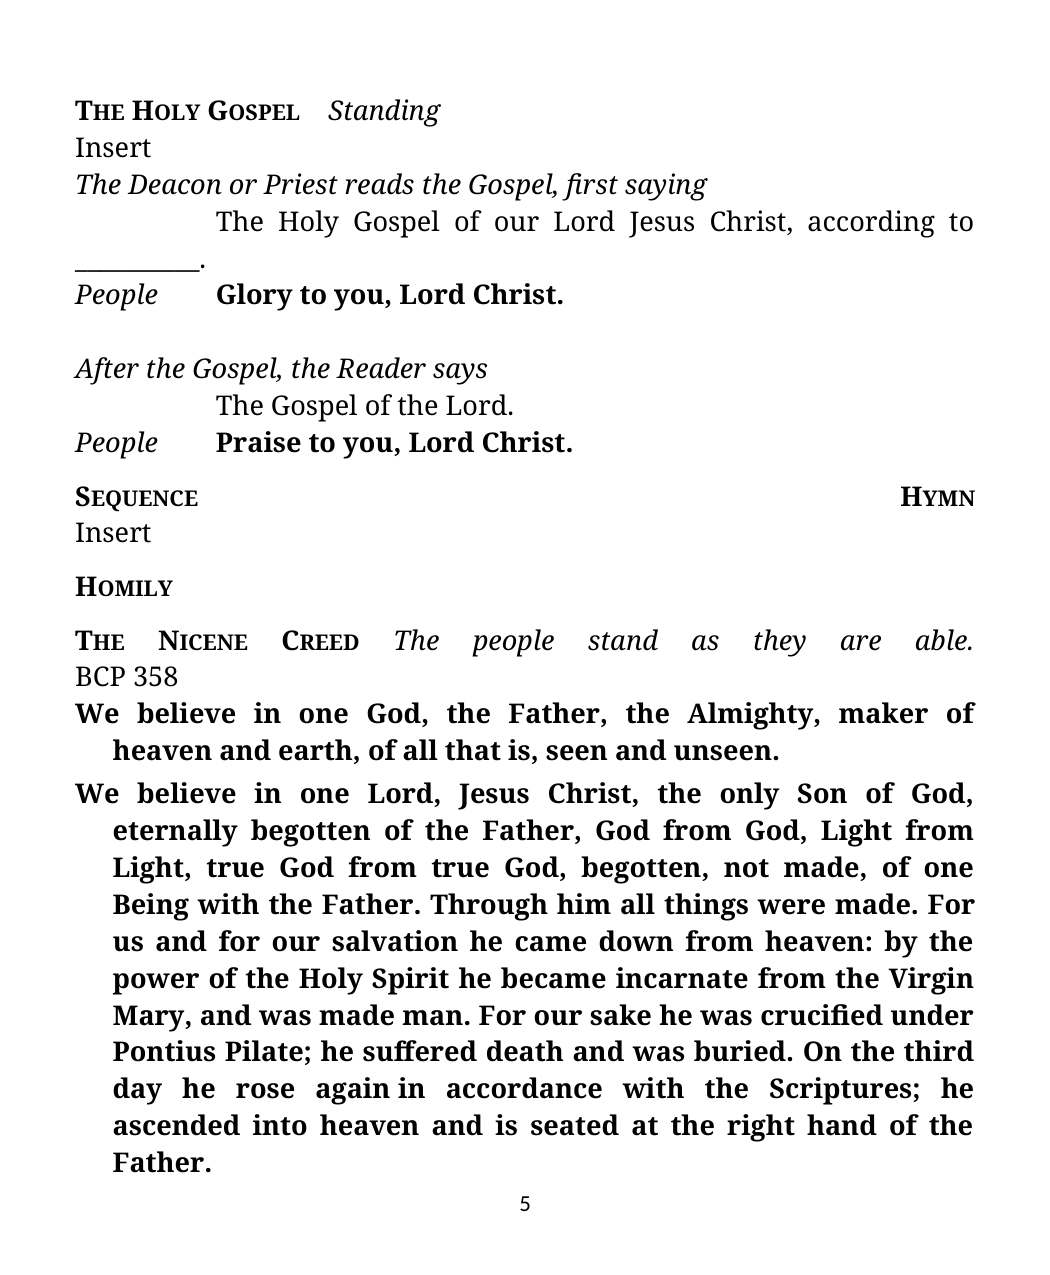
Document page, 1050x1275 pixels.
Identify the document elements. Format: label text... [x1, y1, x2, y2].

text Homily [75, 567, 975, 604]
text The Holy Gospel Standing Insert [75, 92, 975, 165]
text People Praise to you, Lord Christ. [75, 423, 975, 460]
text The Deacon or Priest reads the Gospel, first saying [75, 165, 975, 202]
text The Nicene Creed The people stand as they are able. BCP 358 [75, 621, 975, 695]
text We believe in one Lord, Jesus Christ, the only Son of God, eternally begotten of the Father, God from God, Light from Light, true God from true God, begotten, not made, of one Being with the Father. Through him all things were made. For us and for our salvation he came down from heaven: by the power of the Holy Spirit he became incarnate from the Virgin Mary, and was made man. For our sake he was crucified under Pontius Pilate; he suffered death and was buried. On the third day he rose again in accordance with the Scriptures; he ascended into heaven and is seated at the right hand of the Father. [75, 775, 975, 1180]
text We believe in one God, the Father, the Almighty, maker of heaven and earth, of all that is, seen and unseen. [75, 695, 975, 768]
text The Holy Gospel of our Lord Jesus Christ, according to __________. [75, 202, 975, 276]
text The Gospel of the Lord. [75, 387, 975, 423]
text People Glory to you, Lord Christ. [75, 276, 975, 313]
text Sequence Hymn Insert [75, 477, 975, 551]
text After the Gospel, the Reader says [75, 350, 975, 387]
